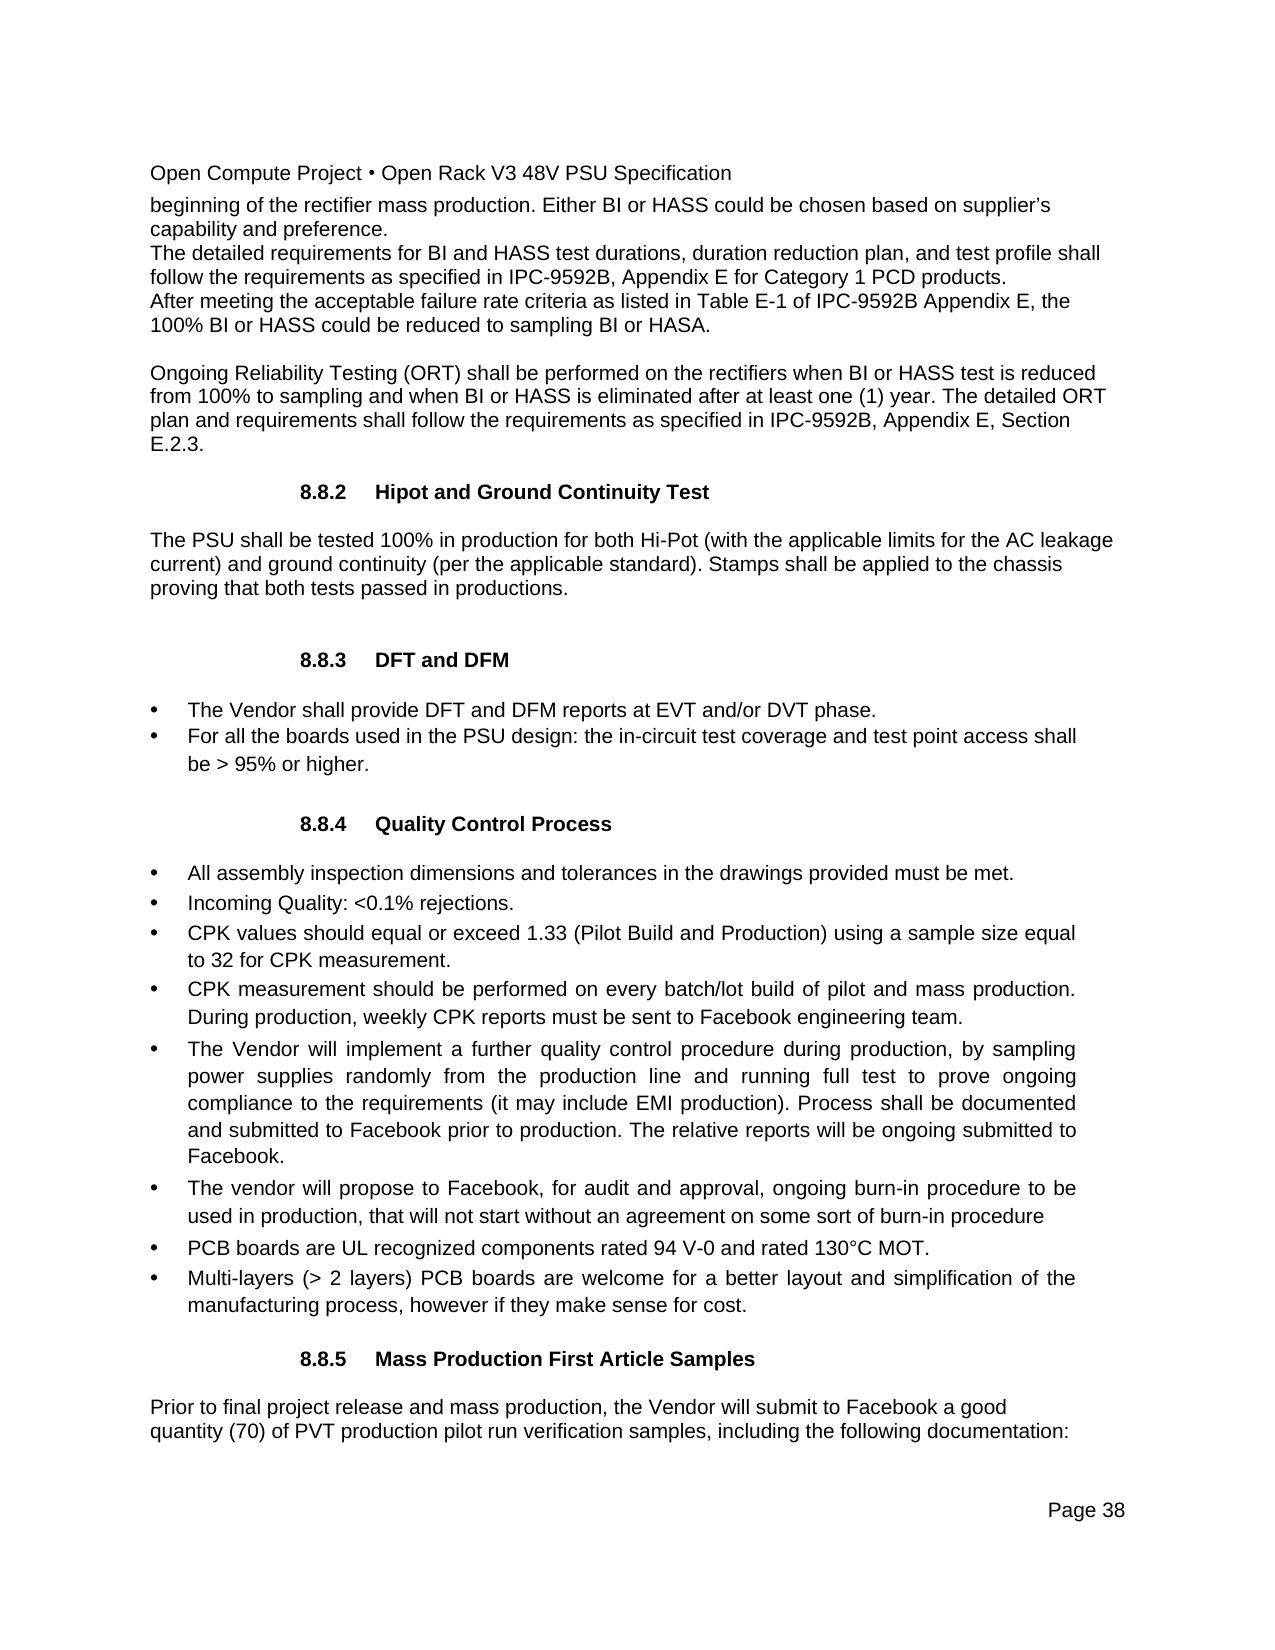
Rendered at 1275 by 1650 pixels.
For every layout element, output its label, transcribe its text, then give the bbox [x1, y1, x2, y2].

list CPK values should equal or exceed 1.33 (Pilot Build and Production) using a sample size equal to 32 for CPK measurement. [150, 919, 1078, 972]
list The Vendor shall provide DFT and DFM reports at EVT and/or DVT phase. [150, 696, 1078, 722]
text Ongoing Reliability Testing (ORT) shall be performed on the rectifiers when BI or HASS test is reduced from 100% to sampling and when BI or HASS is eliminated after at least one (1) year. The detailed ORT plan and requirements shall follow the requirements as specified in IPC-9592B, Appendix E, Section E.2.3. [150, 360, 1125, 456]
text The PSU shall be tested 100% in production for both Hi-Pot (with the applicable limits for the AC leakage current) and ground continuity (per the applicable standard). Stamps shall be applied to the chassis proving that both tests passed in productions. [150, 528, 1125, 600]
text The detailed requirements for BI and HASS test durations, duration reduction plan, and test profile shall follow the requirements as specified in IPC-9592B, Appendix E for Category 1 PCD products. [150, 241, 1125, 288]
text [150, 193, 1125, 241]
subtitle Quality Control Process [300, 811, 1125, 835]
subtitle Mass Production First Article Samples [300, 1347, 1125, 1371]
list All assembly inspection dimensions and tolerances in the drawings provided must be met. [150, 859, 1078, 886]
list Incoming Quality: <0.1% rejections. [150, 889, 1078, 916]
list The vendor will propose to Facebook, for audit and approval, ongoing burn-in procedure to be used in production, that will not start without an agreement on some sort of burn-in procedure [150, 1174, 1078, 1227]
list Multi-layers (> 2 layers) PCB boards are welcome for a better layout and simplification of the manufacturing process, however if they make sense for cost. [150, 1263, 1078, 1317]
list CPK measurement should be performed on every batch/lot build of pilot and mass production. During production, weekly CPK reports must be sent to Facebook engineering team. [150, 975, 1078, 1028]
text After meeting the acceptable failure rate criteria as listed in Table E-1 of IPC-9592B Appendix E, the 100% BI or HASS could be reduced to sampling BI or HASA. [150, 288, 1125, 336]
text Prior to final project release and mass production, the Vendor will submit to Facebook a good quantity (70) of PVT production pilot run verification samples, including the following documentation: [150, 1395, 1078, 1443]
subtitle DFT and DFM [300, 648, 1125, 672]
list The Vendor will implement a further quality control procedure during production, by sampling power supplies randomly from the production line and running full test to prove ongoing compliance to the requirements (it may include EMI production). Process shall be documented and submitted to Facebook prior to production. The relative reports will be ongoing submitted to Facebook. [150, 1035, 1078, 1168]
subtitle Hipot and Ground Continuity Test [300, 480, 1125, 504]
list For all the boards used in the PSU design: the in-circuit test coverage and test point access shall be > 95% or higher. [150, 722, 1078, 775]
list PCB boards are UL recognized components rated 94 V-0 and rated 130°C MOT. [150, 1234, 1078, 1260]
